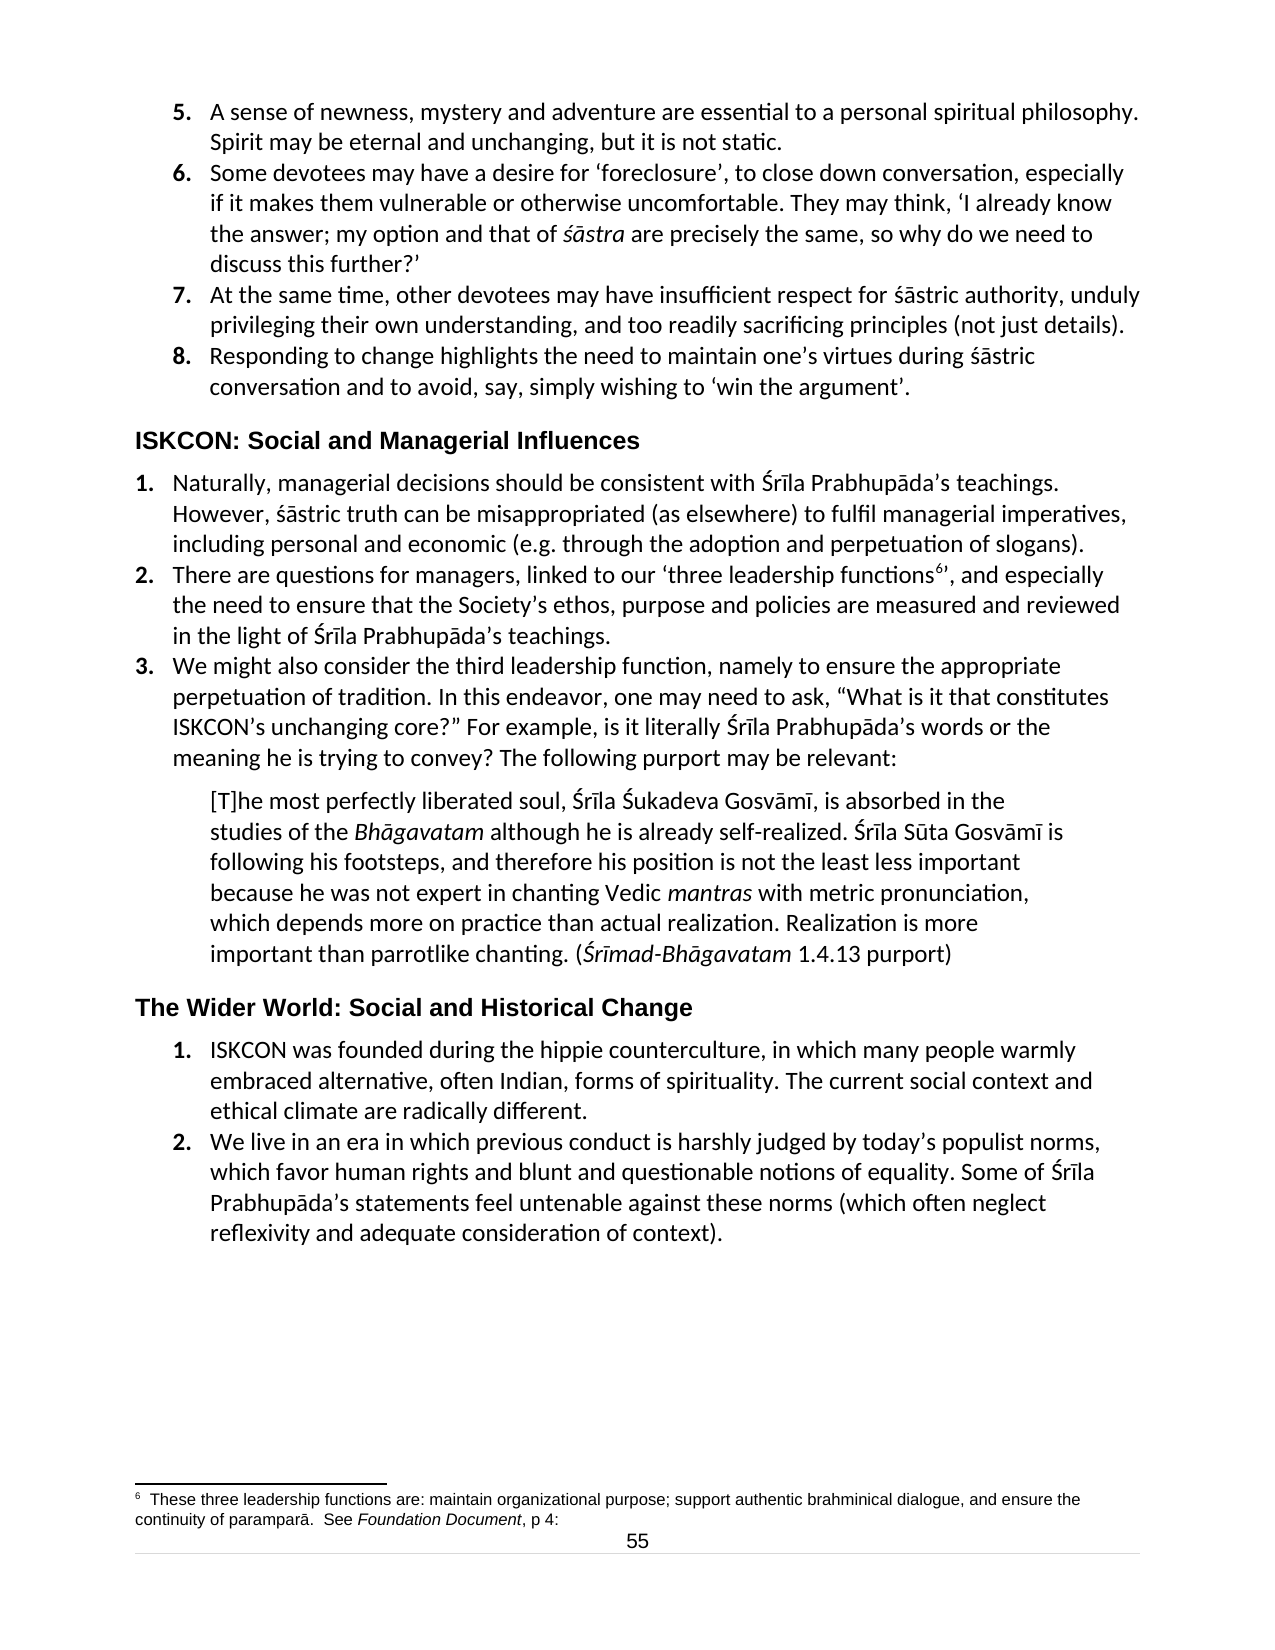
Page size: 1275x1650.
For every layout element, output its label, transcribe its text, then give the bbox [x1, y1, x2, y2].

list There are questions for managers, linked to our ‘three leadership functions’, and especially the need to ensure that the Society’s ethos, purpose and policies are measured and reviewed in the light of Śrīla Prabhupāda’s teachings. [135, 559, 1140, 651]
subtitle The Wider World: Social and Historical Change [135, 993, 1140, 1022]
list Responding to change highlights the need to maintain one’s virtues during śāstric conversation and to avoid, say, simply wishing to ‘win the argument’. [172, 340, 1140, 401]
list ISKCON was founded during the hippie counterculture, in which many people warmly embraced alternative, often Indian, forms of spirituality. The current social context and ethical climate are radically different. [172, 1034, 1140, 1126]
list We live in an era in which previous conduct is harshly judged by today’s populist norms, which favor human rights and blunt and questionable notions of equality. Some of Śrīla Prabhupāda’s statements feel untenable against these norms (which often neglect reflexivity and adequate consideration of context). [172, 1126, 1140, 1248]
list Naturally, managerial decisions should be consistent with Śrīla Prabhupāda’s teachings. However, śāstric truth can be misappropriated (as elsewhere) to fulfil managerial imperatives, including personal and economic (e.g. through the adoption and perpetuation of slogans). [135, 467, 1140, 559]
list We might also consider the third leadership function, namely to ensure the appropriate perpetuation of tradition. In this endeavor, one may need to ask, “What is it that constitutes ISKCON’s unchanging core?” For example, is it literally Śrīla Prabhupāda’s words or the meaning he is trying to convey? The following purport may be relevant: [135, 651, 1140, 773]
list At the same time, other devotees may have insufficient respect for śāstric authority, unduly privileging their own understanding, and too readily sacrificing principles (not just details). [172, 279, 1140, 340]
text [T]he most perfectly liberated soul, Śrīla Śukadeva Gosvāmī, is absorbed in the studies of the Bhāgavatam although he is already self-realized. Śrīla Sūta Gosvāmī is following his footsteps, and therefore his position is not the least less important because he was not expert in chanting Vedic mantras with metric pronunciation, which depends more on practice than actual realization. Realization is more important than parrotlike chanting. (Śrīmad-Bhāgavatam 1.4.13 purport) [210, 785, 1065, 968]
list Some devotees may have a desire for ‘foreclosure’, to close down conversation, especially if it makes them vulnerable or otherwise uncomfortable. They may think, ‘I already know the answer; my option and that of śāstra are precisely the same, so why do we need to discuss this further?’ [172, 157, 1140, 279]
list A sense of newness, mystery and adventure are essential to a personal spiritual philosophy. Spirit may be eternal and unchanging, but it is not static. [172, 96, 1140, 157]
subtitle ISKCON: Social and Managerial Influences [135, 426, 1140, 455]
